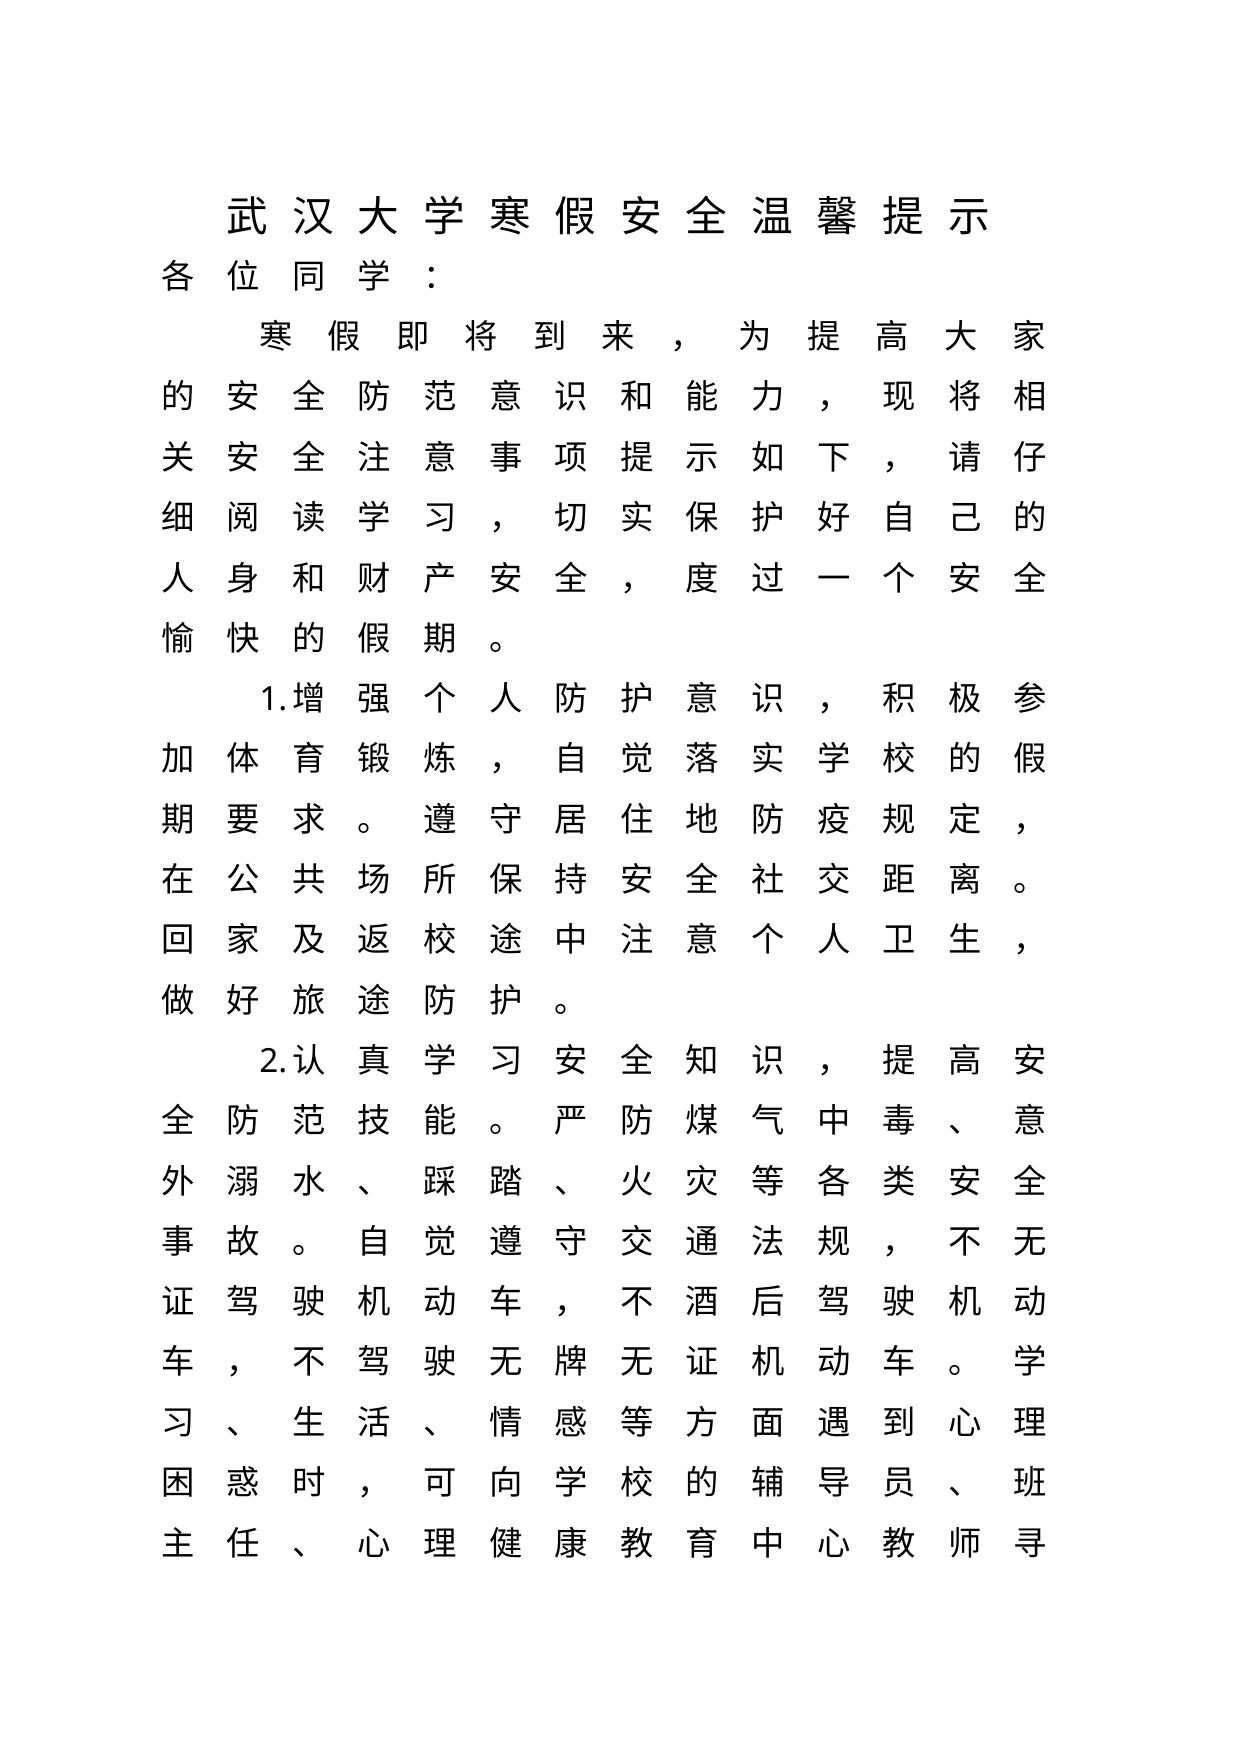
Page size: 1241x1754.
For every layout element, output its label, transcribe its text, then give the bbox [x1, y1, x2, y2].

text 武汉大学寒假安全温馨提示 [161, 183, 1079, 244]
text 寒假即将到来，为提高大家的安全防范意识和能力，现将相关安全注意事项提示如下，请仔细阅读学习，切实保护好自己的人身和财产安全，度过一个安全愉快的假期。 [161, 304, 1079, 666]
text 各位同学： [161, 244, 1079, 304]
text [161, 1028, 1079, 1571]
text 1.增强个人防护意识，积极参加体育锻炼，自觉落实学校的假期要求。遵守居住地防疫规定，在公共场所保持安全社交距离。回家及返校途中注意个人卫生，做好旅途防护。 [161, 666, 1079, 1028]
